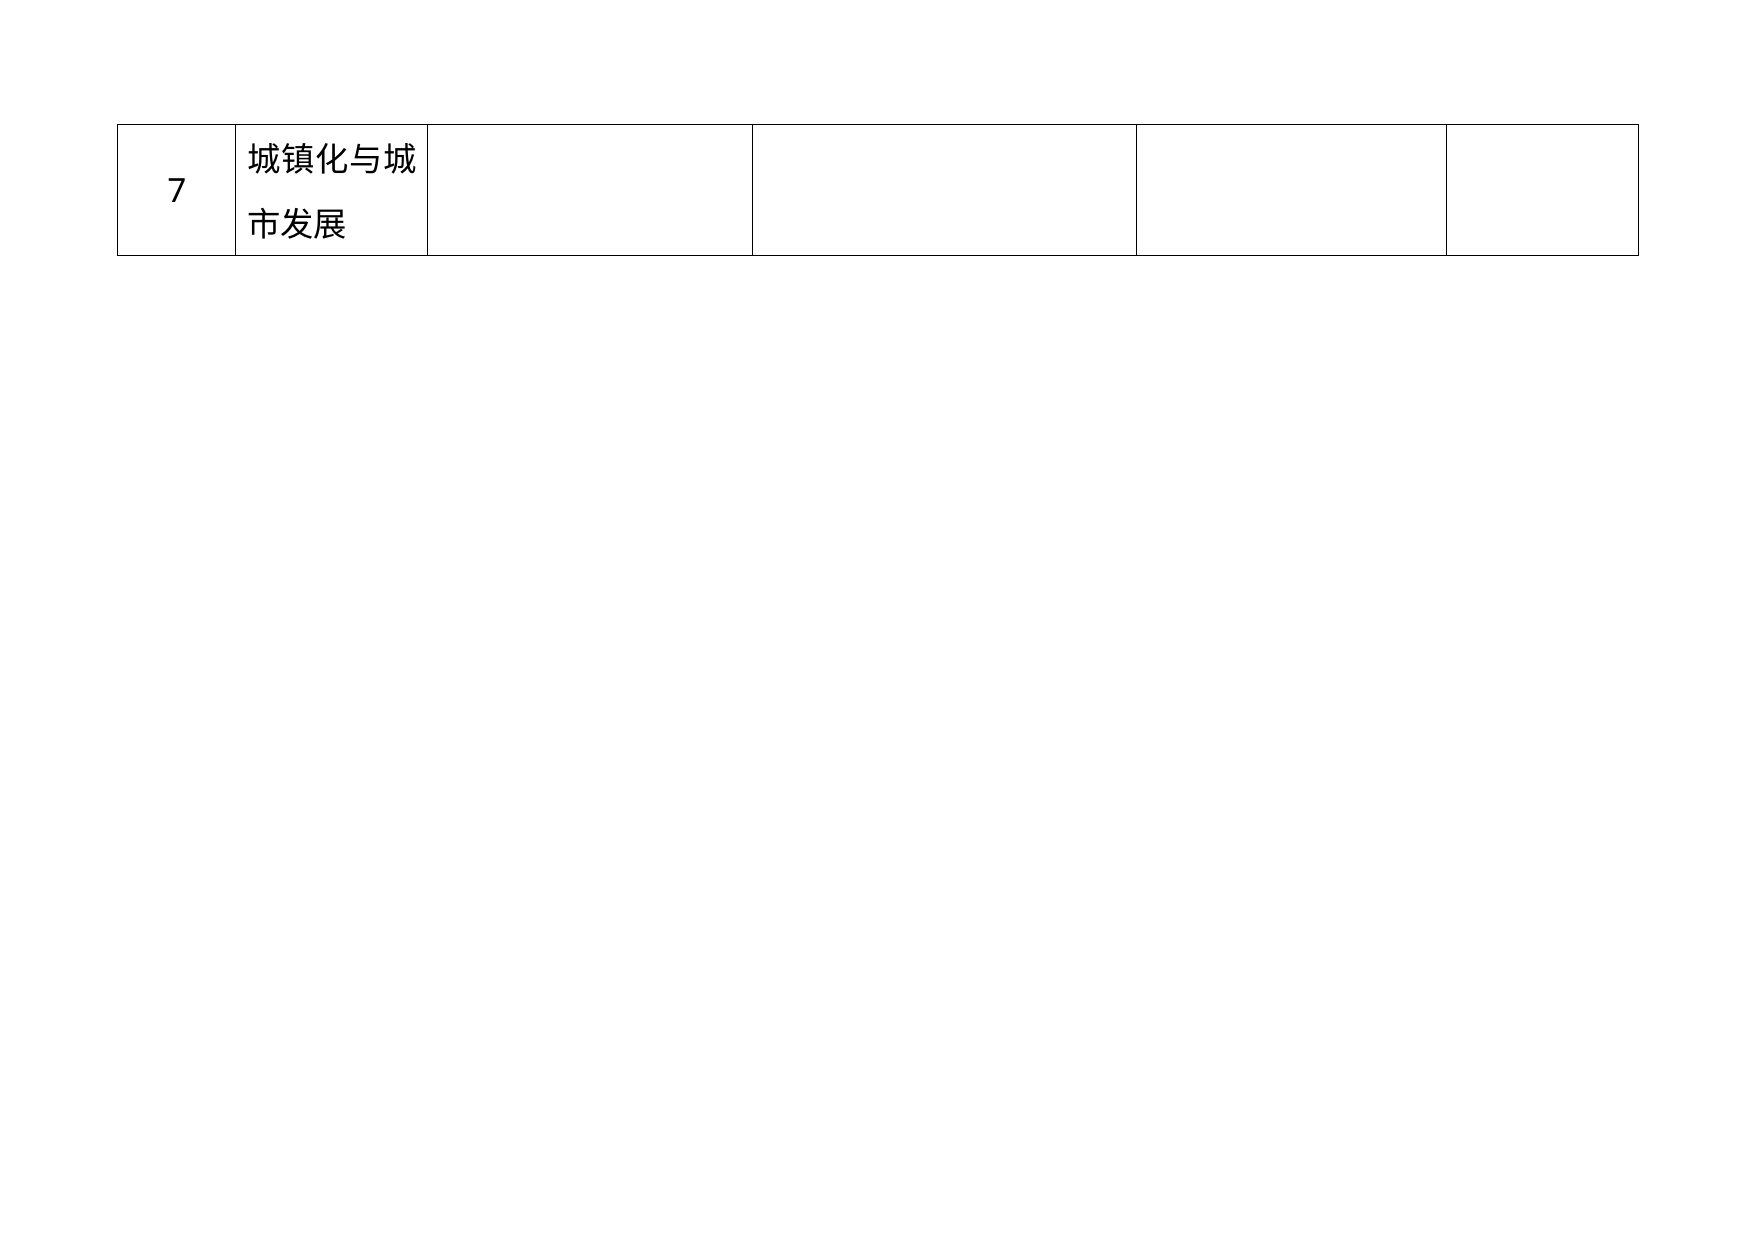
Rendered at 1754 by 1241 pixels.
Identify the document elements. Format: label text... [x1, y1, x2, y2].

table_cell 城镇化与城市发展 [236, 125, 427, 255]
table_cell [1137, 125, 1446, 255]
table_cell [428, 125, 752, 255]
table_cell [1447, 125, 1638, 255]
table_cell [753, 125, 1136, 255]
table_cell 7 [118, 125, 235, 255]
